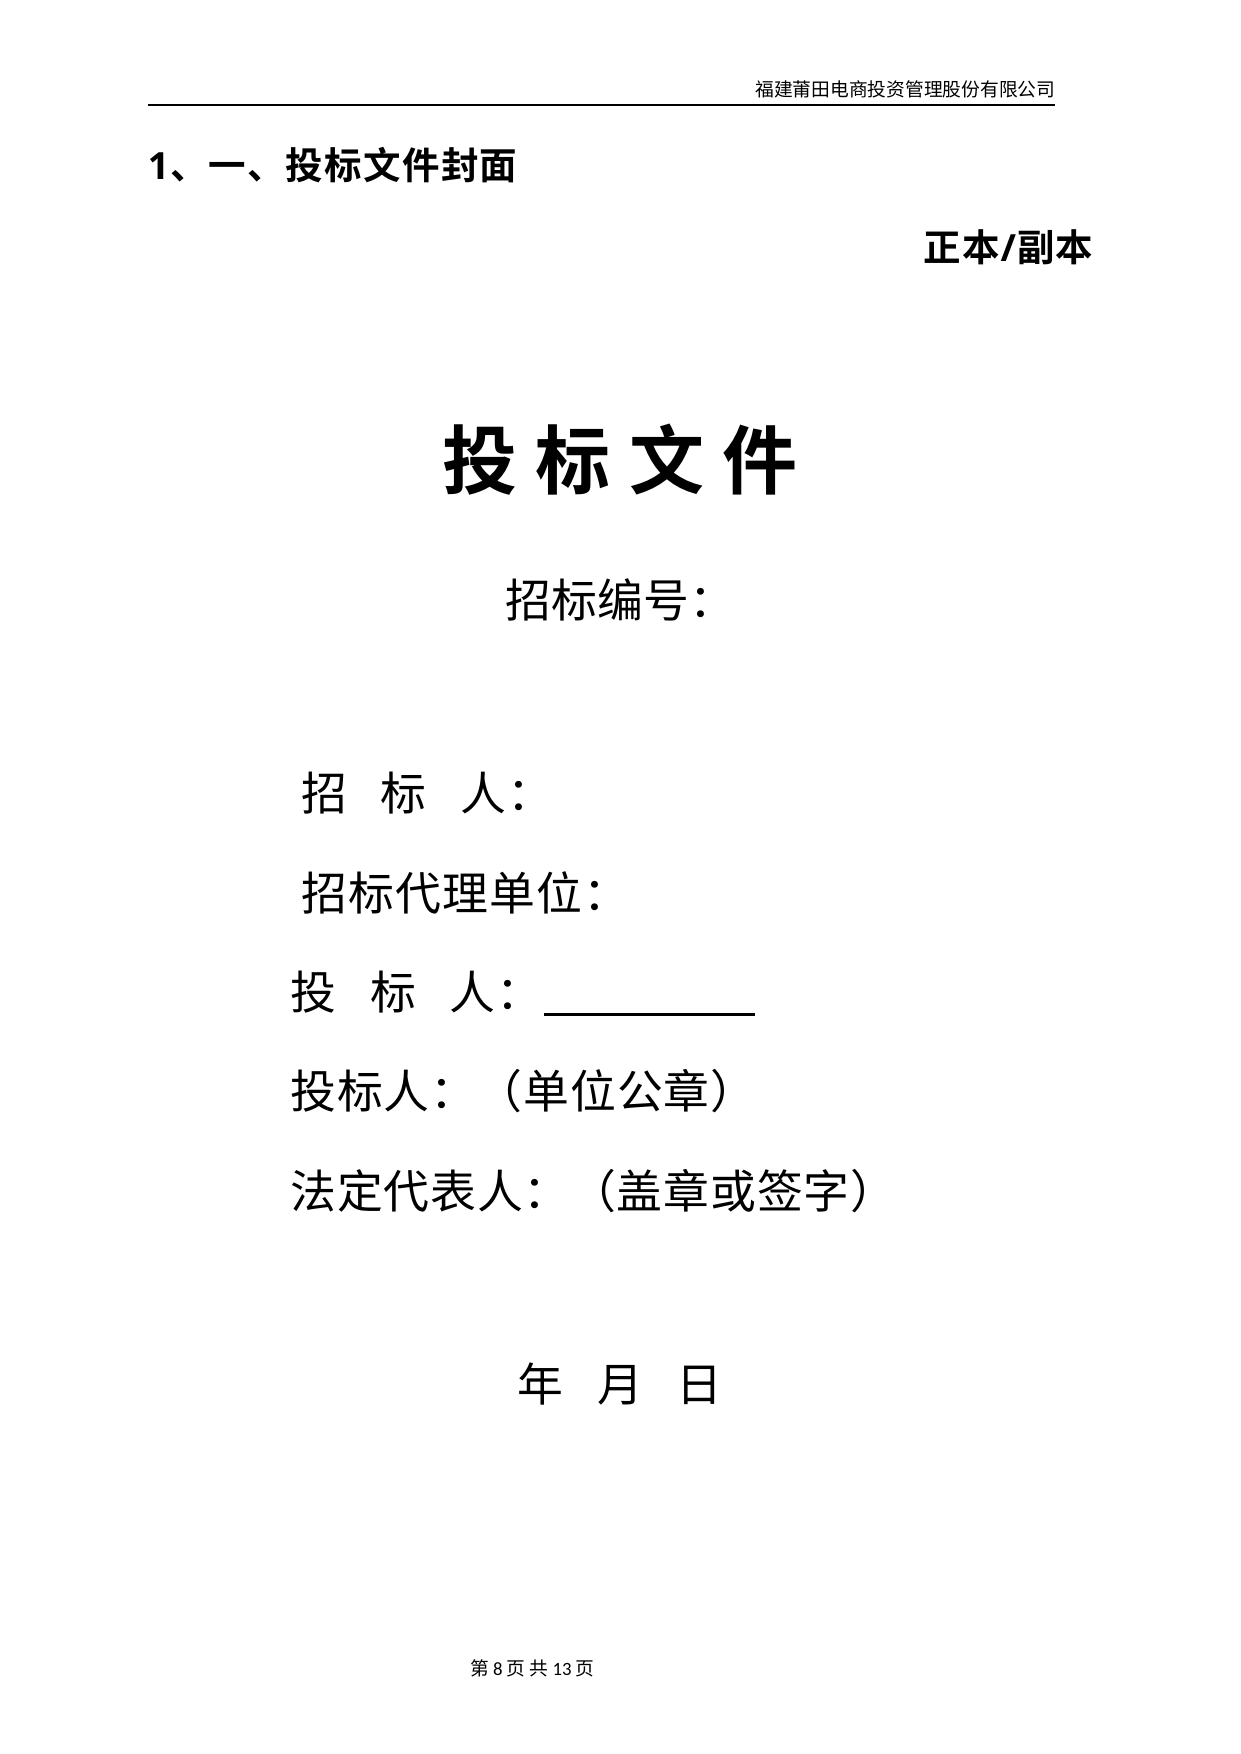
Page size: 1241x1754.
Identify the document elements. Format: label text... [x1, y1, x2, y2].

text 法定代表人：（盖章或签字） [148, 1155, 1092, 1222]
text 正本/副本 [148, 217, 1092, 272]
text 年 月 日 [148, 1348, 1092, 1414]
text 投标人：（单位公章） [148, 1056, 1092, 1122]
text 招 标 人： [148, 757, 1092, 824]
text 招标编号： [148, 564, 1092, 631]
text 招标代理单位： [148, 857, 1092, 923]
text 投 标 文 件 [148, 401, 1092, 510]
list 一、投标文件封面 [148, 136, 1092, 190]
text 投 标 人： [148, 956, 1092, 1023]
